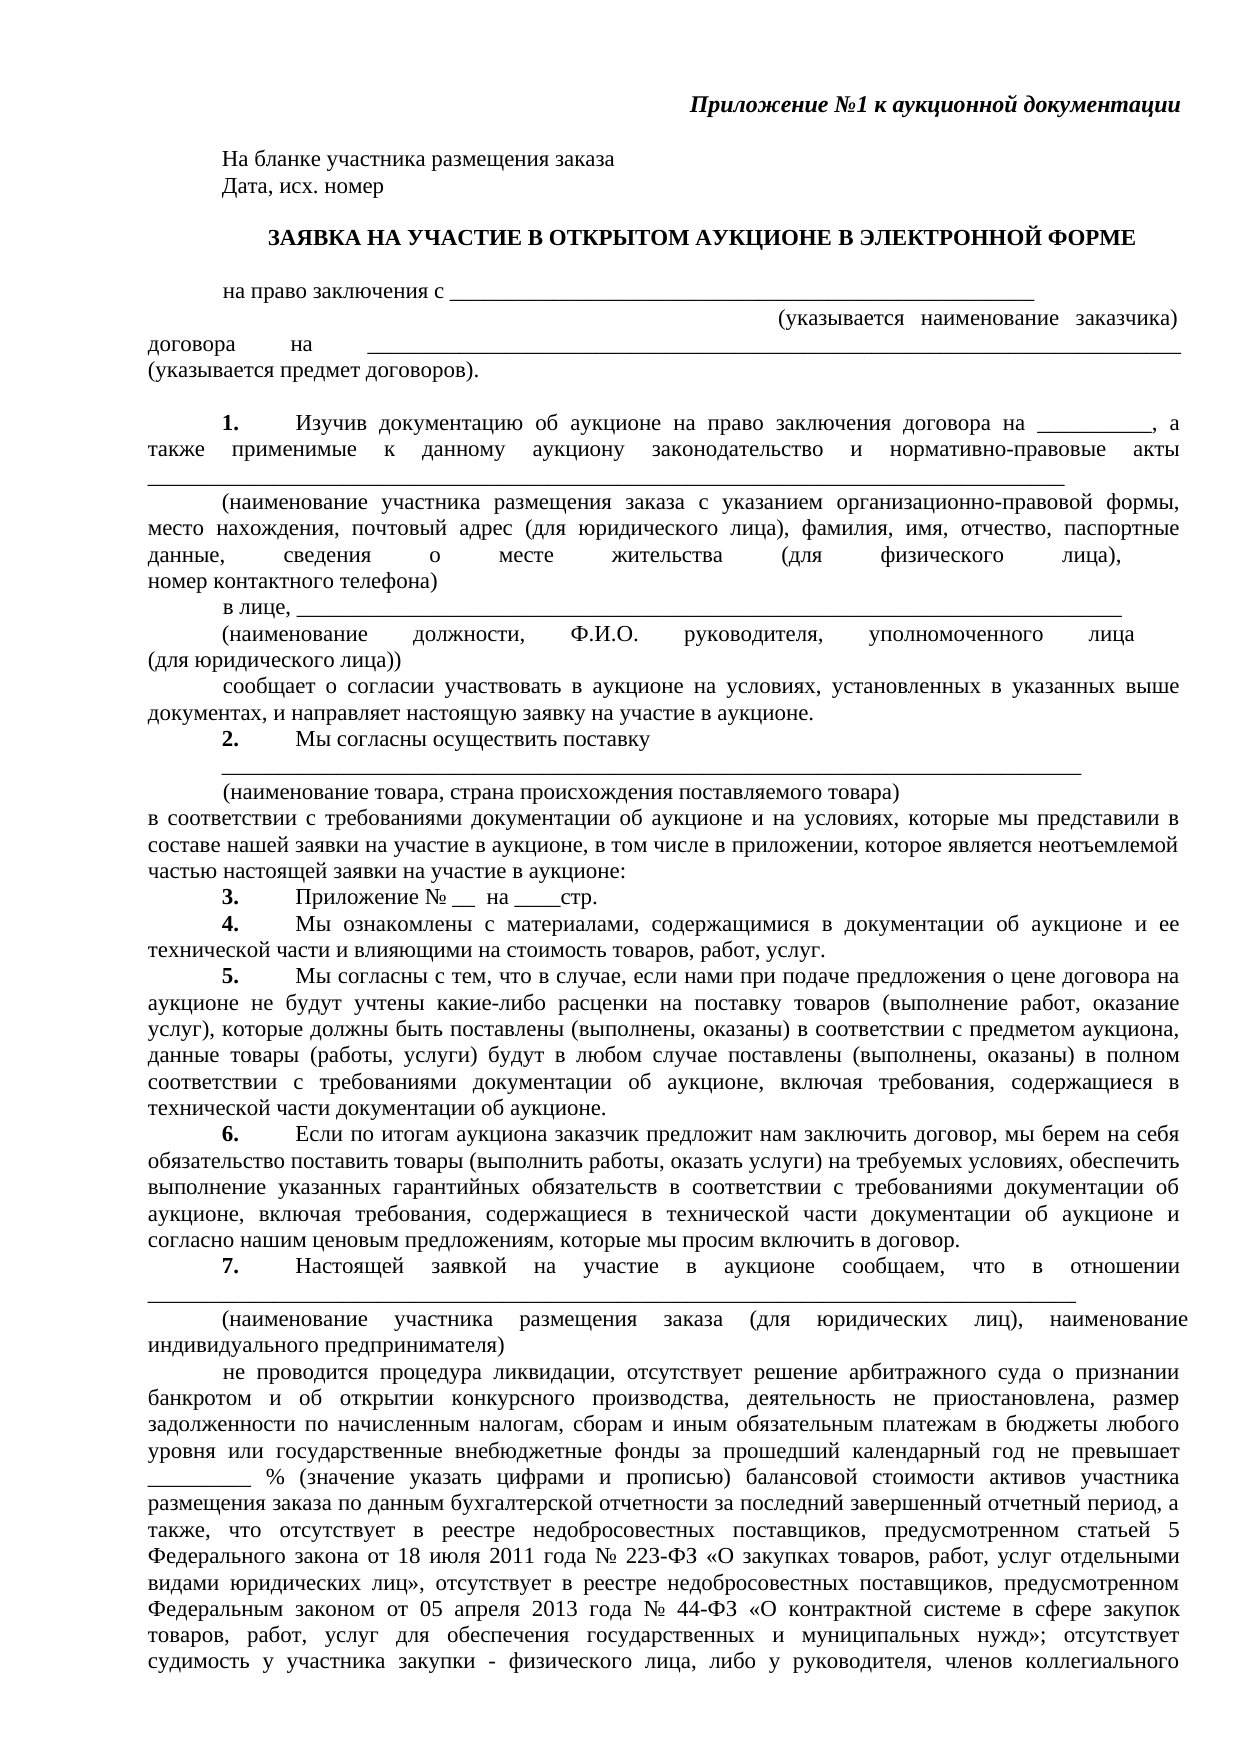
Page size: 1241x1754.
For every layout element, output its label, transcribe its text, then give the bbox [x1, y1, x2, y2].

text 4. Мы ознакомлены с материалами, содержащимися в документации об аукционе и ее технической части и влияющими на стоимость товаров, работ, услуг. [148, 910, 1181, 962]
text 6. Если по итогам аукциона заказчик предложит нам заключить договор, мы берем на себя обязательство поставить товары (выполнить работы, оказать услуги) на требуемых условиях, обеспечить выполнение указанных гарантийных обязательств в соответствии с требованиями документации об аукционе, включая требования, содержащиеся в технической части документации об аукционе и согласно нашим ценовым предложениям, которые мы просим включить в договор. [148, 1121, 1181, 1252]
text ___________________________________________________________________________ [148, 752, 1181, 778]
text на право заключения с ___________________________________________________ [148, 277, 1181, 303]
text (наименование участника размещения заказа (для юридических лиц), наименование индивидуального предпринимателя) [148, 1305, 1190, 1358]
text Приложение №1 к аукционной документации [148, 90, 1181, 118]
text (указывается наименование заказчика) договора на _______________________________________________________________________ (указывается предмет договоров). [148, 303, 1181, 383]
text 5. Мы согласны с тем, что в случае, если нами при подаче предложения о цене договора на аукционе не будут учтены какие-либо расценки на поставку товаров (выполнение работ, оказание услуг), которые должны быть поставлены (выполнены, оказаны) в соответствии с предметом аукциона, данные товары (работы, услуги) будут в любом случае поставлены (выполнены, оказаны) в полном соответствии с требованиями документации об аукционе, включая требования, содержащиеся в технической части документации об аукционе. [148, 962, 1181, 1121]
text 2. Мы согласны осуществить поставку [148, 725, 1181, 752]
text 3. Приложение № __ на ____стр. [148, 883, 1181, 910]
text Дата, исх. номер [148, 172, 1181, 198]
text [148, 1358, 1181, 1674]
text сообщает о согласии участвовать в аукционе на условиях, установленных в указанных выше документах, и направляет настоящую заявку на участие в аукционе. [148, 672, 1181, 725]
text 1. Изучив документацию об аукционе на право заключения договора на __________, а также применимые к данному аукциону законодательство и нормативно-правовые акты ________________________________________________________________________________ [148, 409, 1181, 488]
text 7. Настоящей заявкой на участие в аукционе сообщаем, что в отношении _________________________________________________________________________________ [148, 1252, 1181, 1305]
text (наименование товара, страна происхождения поставляемого товара) [148, 778, 1181, 804]
text (наименование участника размещения заказа с указанием организационно-правовой формы, место нахождения, почтовый адрес (для юридического лица), фамилия, имя, отчество, паспортные данные, сведения о месте жительства (для физического лица), номер контактного телефона) [148, 488, 1181, 593]
text (наименование должности, Ф.И.О. руководителя, уполномоченного лица (для юридического лица)) [148, 620, 1181, 672]
text На бланке участника размещения заказа [148, 145, 1181, 172]
text в соответствии с требованиями документации об аукционе и на условиях, которые мы представили в составе нашей заявки на участие в аукционе, в том числе в приложении, которое является неотъемлемой частью настоящей заявки на участие в аукционе: [148, 804, 1181, 883]
text в лице, ________________________________________________________________________ [148, 593, 1181, 620]
text ЗАЯВКА НА УЧАСТИЕ в ОТКРЫТОМ аукционе в электронной форме [148, 224, 1181, 251]
